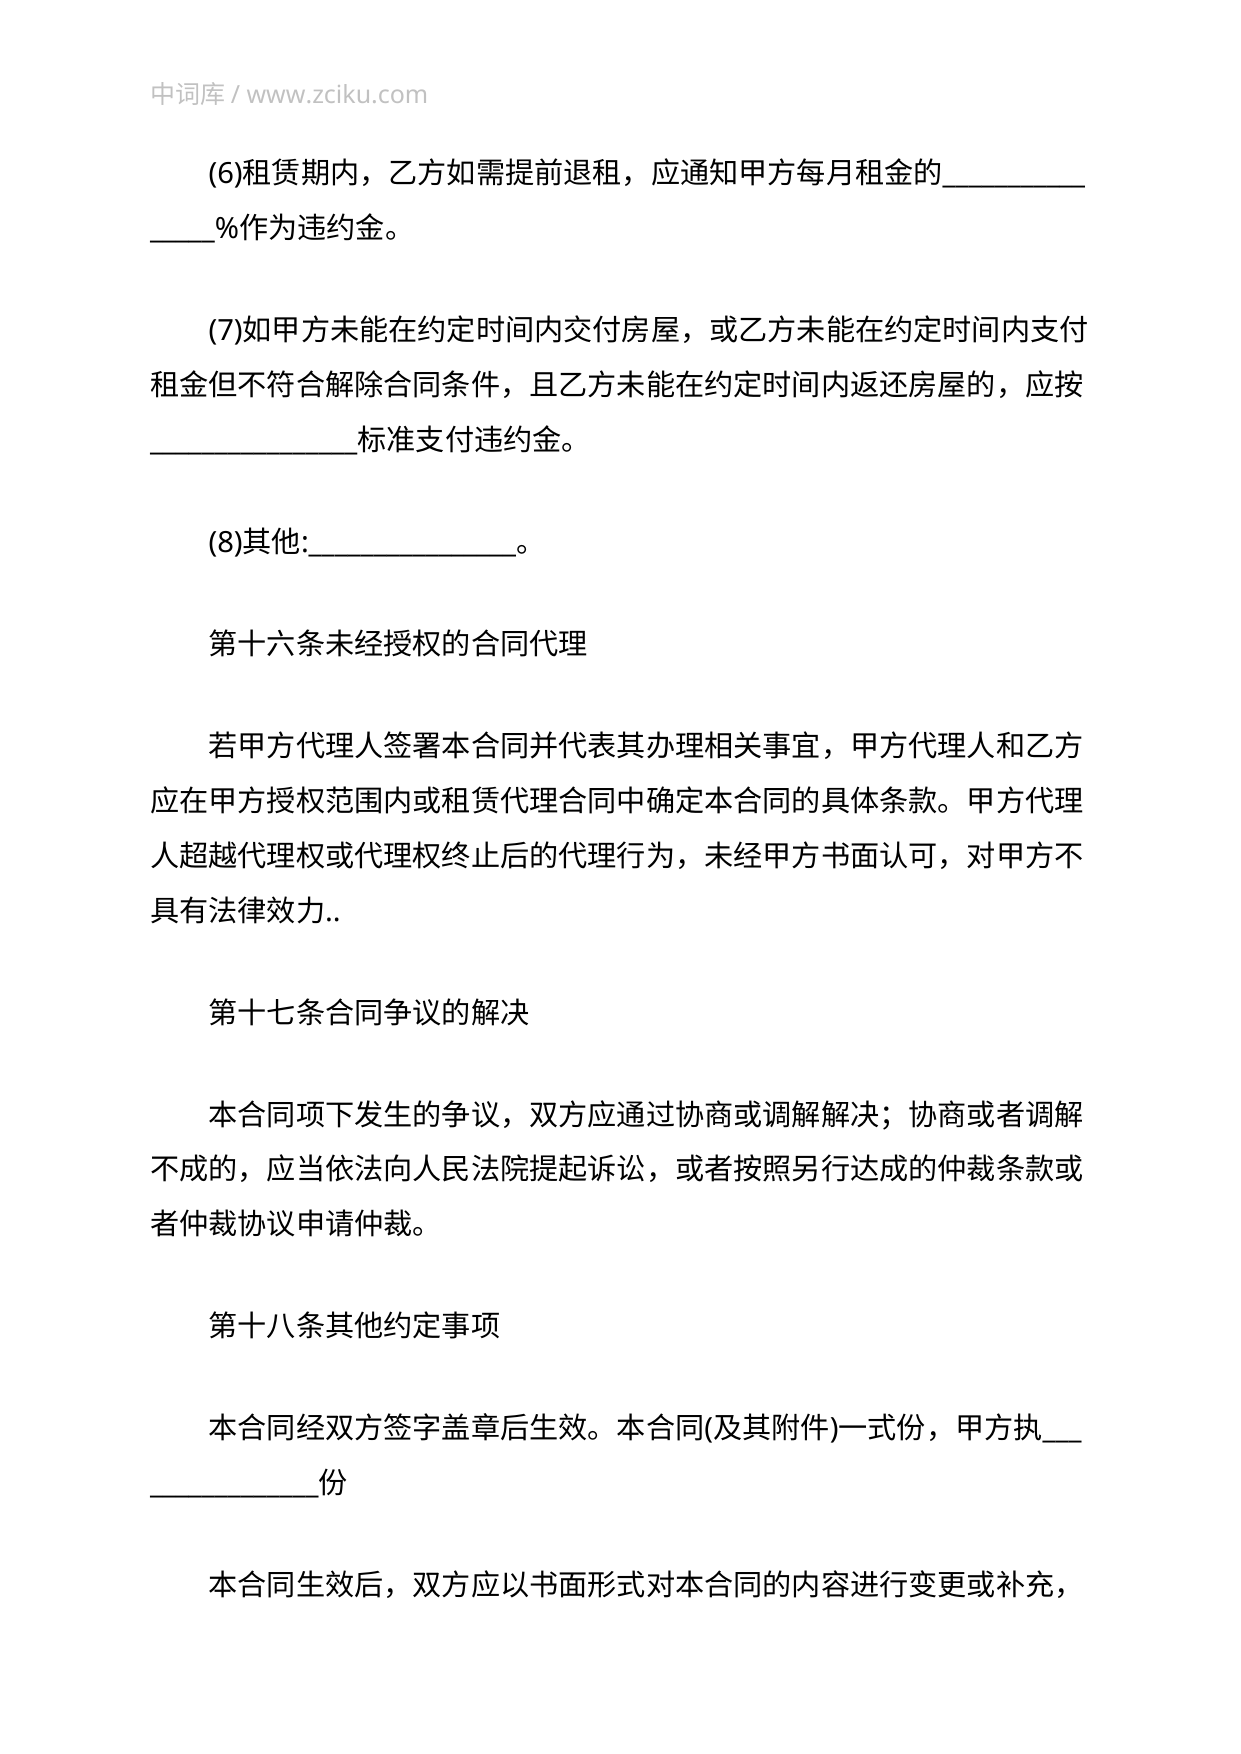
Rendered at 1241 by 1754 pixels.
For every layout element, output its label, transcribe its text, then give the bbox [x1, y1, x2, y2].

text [150, 1561, 1090, 1604]
text (8)其他:________________。 [150, 519, 1090, 561]
text 若甲方代理人签署本合同并代表其办理相关事宜，甲方代理人和乙方应在甲方授权范围内或租赁代理合同中确定本合同的具体条款。甲方代理人超越代理权或代理权终止后的代理行为，未经甲方书面认可，对甲方不具有法律效力.. [150, 723, 1090, 930]
text 第十七条合同争议的解决 [150, 989, 1090, 1032]
text 第十八条其他约定事项 [150, 1303, 1090, 1345]
text (7)如甲方未能在约定时间内交付房屋，或乙方未能在约定时间内支付租金但不符合解除合同条件，且乙方未能在约定时间内返还房屋的，应按________________标准支付违约金。 [150, 307, 1090, 459]
text 本合同项下发生的争议，双方应通过协商或调解解决；协商或者调解不成的，应当依法向人民法院提起诉讼，或者按照另行达成的仲裁条款或者仲裁协议申请仲裁。 [150, 1091, 1090, 1243]
text 第十六条未经授权的合同代理 [150, 621, 1090, 663]
text 本合同经双方签字盖章后生效。本合同(及其附件)一式份，甲方执________________份 [150, 1404, 1090, 1502]
text (6)租赁期内，乙方如需提前退租，应通知甲方每月租金的________________%作为违约金。 [150, 150, 1090, 247]
